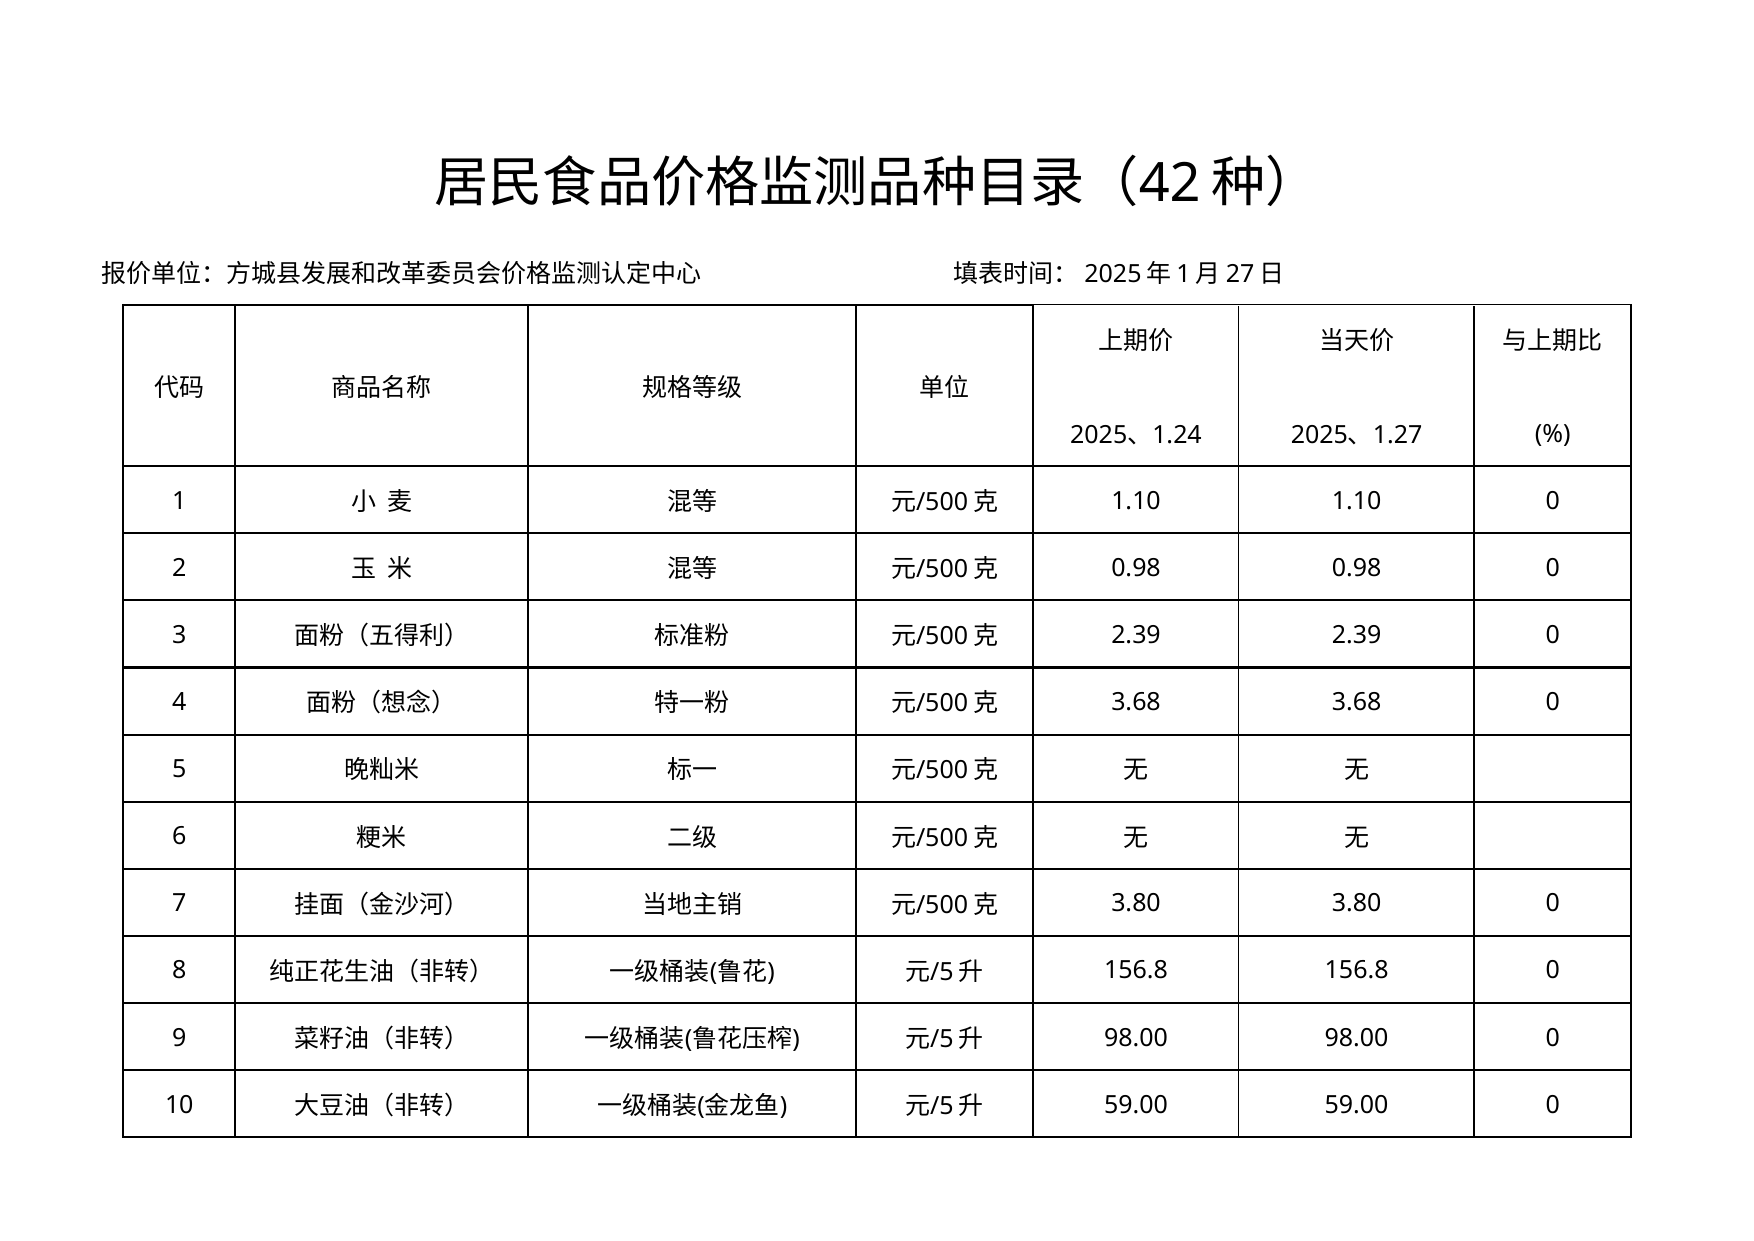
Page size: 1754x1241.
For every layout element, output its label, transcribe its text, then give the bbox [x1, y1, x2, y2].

table_cell 一级桶装(金龙鱼) [529, 1071, 855, 1136]
table_cell 元/500克 [857, 870, 1032, 935]
table_cell 纯正花生油（非转） [236, 937, 527, 1002]
table_cell 大豆油（非转） [236, 1071, 527, 1136]
table_cell 1.10 [1239, 467, 1473, 532]
table_cell 4 [124, 669, 234, 733]
table_header 与上期比 (%) [1474, 305, 1630, 465]
table_cell 元/5升 [857, 1071, 1032, 1136]
table_cell 6 [124, 803, 234, 868]
table_cell 9 [124, 1004, 234, 1069]
table_cell 2.39 [1239, 601, 1473, 666]
table_cell 3 [124, 601, 234, 666]
table_cell 标准粉 [529, 601, 855, 666]
table_cell 小 麦 [236, 467, 527, 532]
table_cell 59.00 [1239, 1071, 1473, 1136]
table_cell 0 [1475, 467, 1630, 532]
table_cell 面粉（五得利） [236, 601, 527, 666]
table_cell 3.80 [1239, 870, 1473, 935]
table_cell 元/5升 [857, 1004, 1032, 1069]
table_cell 1 [124, 467, 234, 532]
table_cell 特一粉 [529, 669, 855, 733]
table_cell 无 [1034, 736, 1238, 801]
table_header 上期价 2025、1.24 [1034, 305, 1239, 465]
table_cell 二级 [529, 803, 855, 868]
table_cell 2.39 [1034, 601, 1238, 666]
table_cell 面粉（想念） [236, 669, 527, 733]
table_cell 元/500克 [857, 669, 1032, 733]
table_header 规格等级 [529, 306, 855, 465]
table_cell 8 [124, 937, 234, 1002]
text 报价单位：方城县发展和改革委员会价格监测认定中心 填表时间： 2025年1月27日 [75, 239, 1679, 304]
table_cell 元/500克 [857, 601, 1032, 666]
table_cell 元/5升 [857, 937, 1032, 1002]
table_cell 元/500克 [857, 736, 1032, 801]
table_cell 2 [124, 534, 234, 599]
table_cell 7 [124, 870, 234, 935]
table_header 当天价 2025、1.27 [1239, 305, 1474, 465]
table_cell 0 [1475, 1004, 1630, 1069]
table_cell [1475, 803, 1630, 868]
table_cell 晚籼米 [236, 736, 527, 801]
table_cell 一级桶装(鲁花) [529, 937, 855, 1002]
table_cell 0 [1475, 1071, 1630, 1136]
table_cell 当地主销 [529, 870, 855, 935]
table_cell 156.8 [1239, 937, 1473, 1002]
table_cell 混等 [529, 467, 855, 532]
table_header 商品名称 [236, 306, 527, 465]
table_cell 0.98 [1239, 534, 1473, 599]
table_cell 0 [1475, 669, 1630, 733]
table_cell 无 [1034, 803, 1238, 868]
table_cell 菜籽油（非转） [236, 1004, 527, 1069]
table_cell 1.10 [1034, 467, 1238, 532]
table_cell 3.68 [1239, 669, 1473, 733]
table_cell 元/500克 [857, 803, 1032, 868]
table_cell 98.00 [1239, 1004, 1473, 1069]
table_cell [1475, 736, 1630, 801]
table_cell 3.80 [1034, 870, 1238, 935]
table_cell 元/500克 [857, 534, 1032, 599]
table_cell 一级桶装(鲁花压榨) [529, 1004, 855, 1069]
table_cell 无 [1239, 803, 1473, 868]
table_cell 59.00 [1034, 1071, 1238, 1136]
table_cell 标一 [529, 736, 855, 801]
table_header 代码 [124, 306, 234, 465]
table_cell 玉 米 [236, 534, 527, 599]
table_cell 0 [1475, 534, 1630, 599]
table_cell 0 [1475, 870, 1630, 935]
table_cell 混等 [529, 534, 855, 599]
table_cell 10 [124, 1071, 234, 1136]
table_cell 5 [124, 736, 234, 801]
table_cell 挂面（金沙河） [236, 870, 527, 935]
table_cell 粳米 [236, 803, 527, 868]
table_header 单位 [857, 306, 1032, 465]
table_cell 0 [1475, 937, 1630, 1002]
table_cell 156.8 [1034, 937, 1238, 1002]
table_cell 0.98 [1034, 534, 1238, 599]
table_cell 3.68 [1034, 669, 1238, 733]
table_cell 98.00 [1034, 1004, 1238, 1069]
text 居民食品价格监测品种目录（42种） [75, 129, 1679, 226]
table_cell 0 [1475, 601, 1630, 666]
table_cell 无 [1239, 736, 1473, 801]
table_cell 元/500克 [857, 467, 1032, 532]
